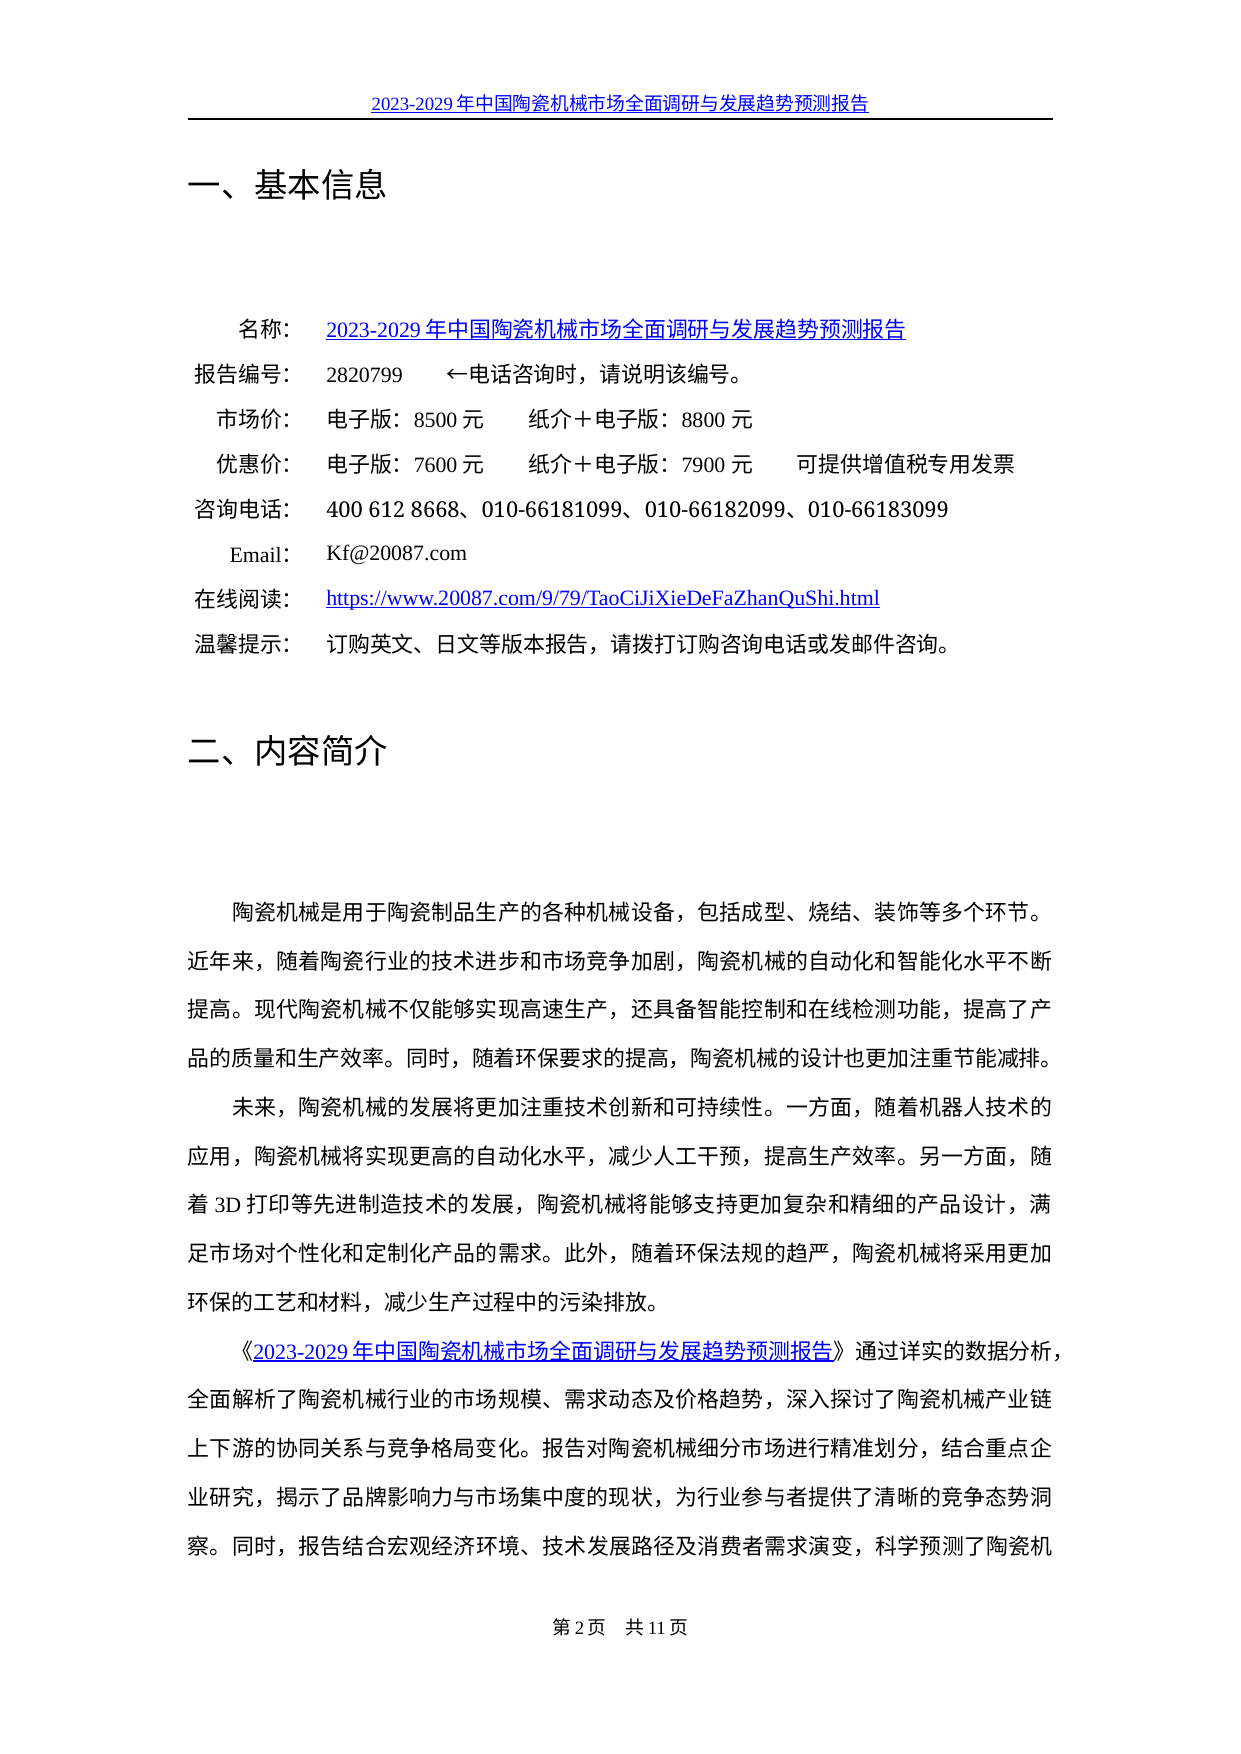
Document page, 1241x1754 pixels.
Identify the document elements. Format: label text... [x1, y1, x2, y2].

table_cell 电子版：8500 元 纸介＋电子版：8800 元 [315, 402, 1073, 447]
table_header 2023-2029年中国陶瓷机械市场全面调研与发展趋势预测报告 [315, 312, 1073, 357]
table_header 名称： [167, 312, 315, 357]
table_cell Kf@20087.com [315, 537, 1073, 582]
table_cell Email： [167, 537, 315, 582]
table_cell [315, 582, 1073, 627]
table_cell 400 612 8668、010-66181099、010-66182099、010-66183099 [315, 492, 1073, 537]
table_cell 在线阅读： [167, 582, 315, 627]
table_cell 订购英文、日文等版本报告，请拨打订购咨询电话或发邮件咨询。 [315, 627, 1073, 672]
table_cell 报告编号： [167, 357, 315, 402]
table_cell 电子版：7600 元 纸介＋电子版：7900 元 可提供增值税专用发票 [315, 447, 1073, 492]
table_cell 温馨提示： [167, 627, 315, 672]
title 二、内容简介 [187, 717, 1053, 782]
table_cell 市场价： [167, 402, 315, 447]
table_cell 优惠价： [167, 447, 315, 492]
table_cell 2820799 ←电话咨询时，请说明该编号。 [315, 357, 1073, 402]
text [187, 894, 1053, 1561]
title 一、基本信息 [187, 150, 1053, 215]
table_cell 咨询电话： [167, 492, 315, 537]
